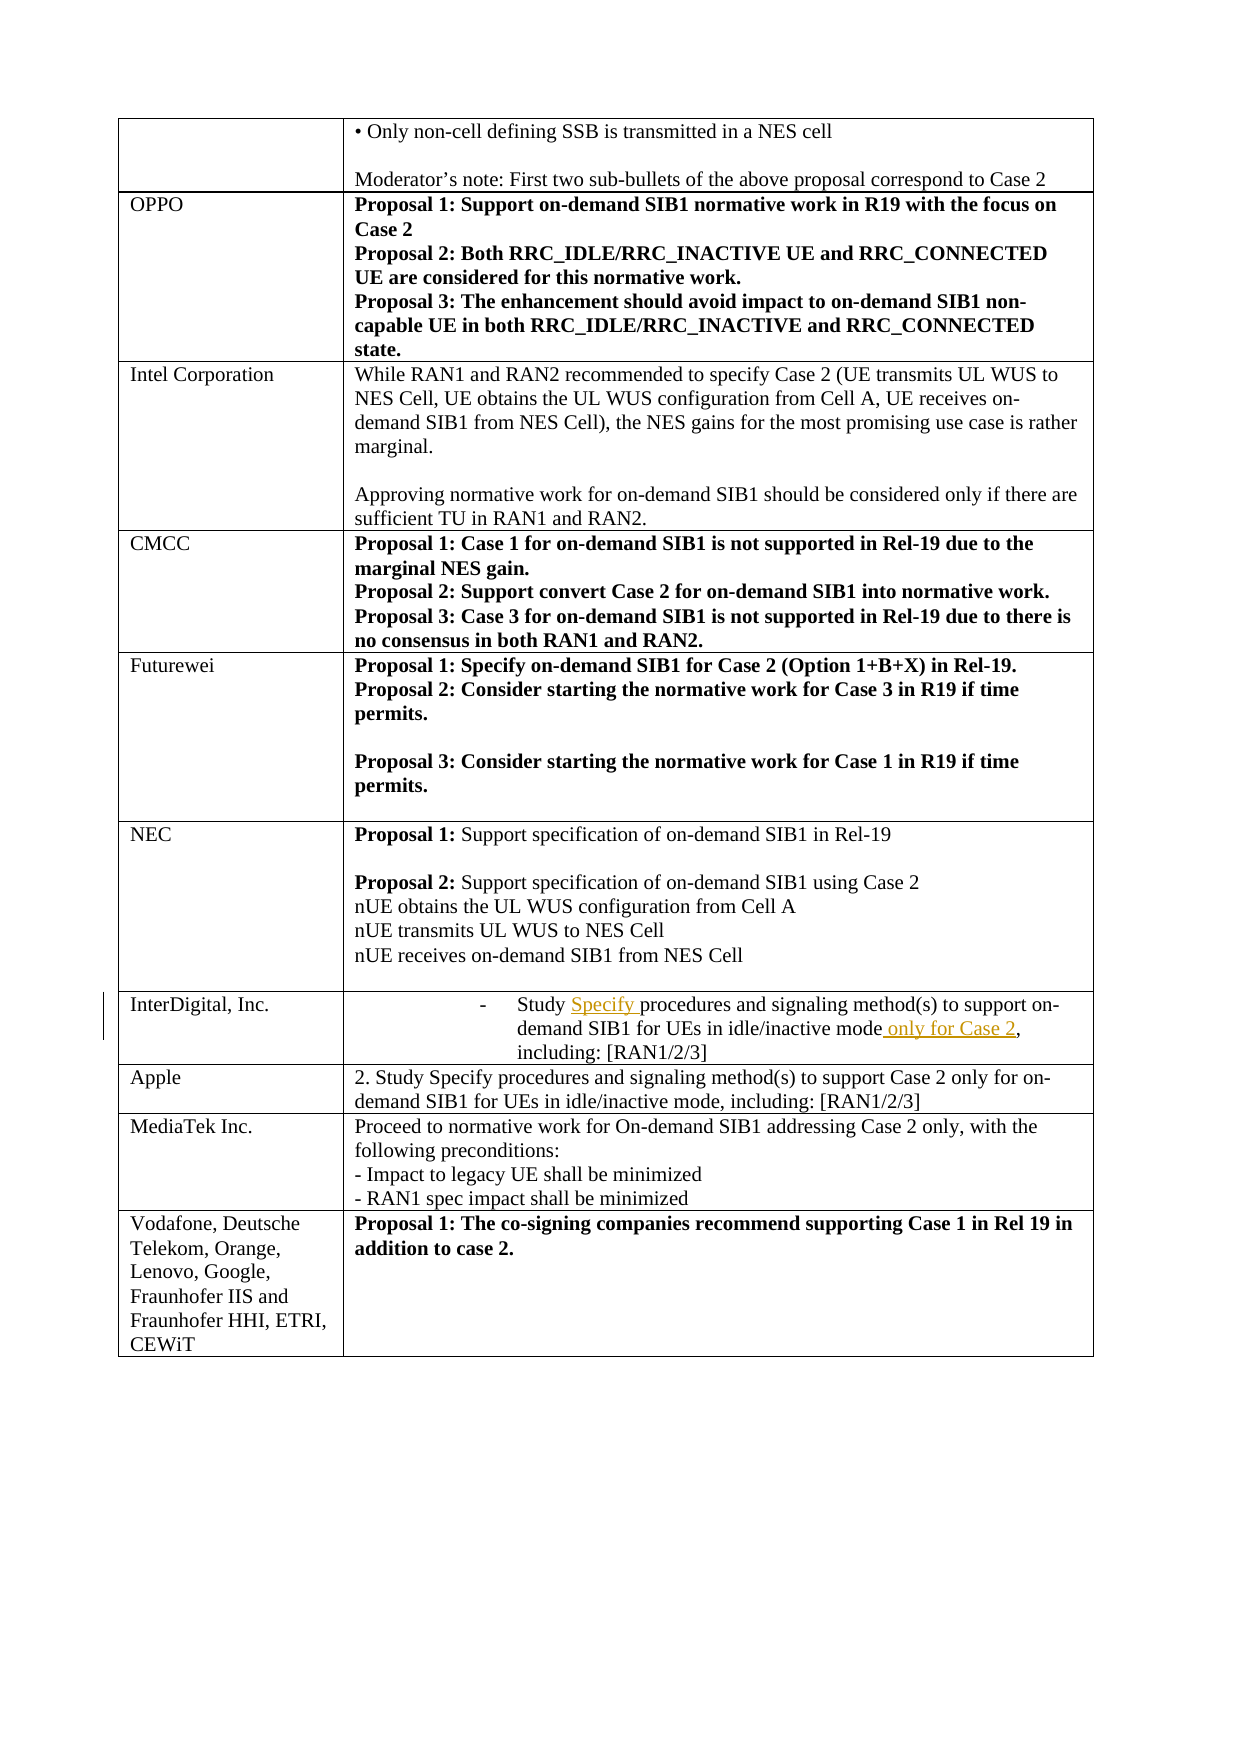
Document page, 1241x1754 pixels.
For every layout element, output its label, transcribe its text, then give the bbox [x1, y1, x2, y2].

table_cell NEC [119, 822, 343, 991]
table_cell Proposal 1: Specify on-demand SIB1 for Case 2 (Option 1+B+X) in Rel-19. Proposal 2: Consider starting the normative work for Case 3 in R19 if time permits. Proposal 3: Consider starting the normative work for Case 1 in R19 if time permits. [344, 653, 1093, 821]
table_cell While RAN1 and RAN2 recommended to specify Case 2 (UE transmits UL WUS to NES Cell, UE obtains the UL WUS configuration from Cell A, UE receives on-demand SIB1 from NES Cell), the NES gains for the most promising use case is rather marginal. Approving normative work for on-demand SIB1 should be considered only if there are sufficient TU in RAN1 and RAN2. [344, 362, 1093, 530]
table_cell Proposal 1: Case 1 for on-demand SIB1 is not supported in Rel-19 due to the marginal NES gain. Proposal 2: Support convert Case 2 for on-demand SIB1 into normative work. Proposal 3: Case 3 for on-demand SIB1 is not supported in Rel-19 due to there is no consensus in both RAN1 and RAN2. [344, 531, 1093, 652]
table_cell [119, 119, 343, 191]
table_cell Proposal 1: Support specification of on-demand SIB1 in Rel-19 Proposal 2: Support specification of on-demand SIB1 using Case 2 nUE obtains the UL WUS configuration from Cell A nUE transmits UL WUS to NES Cell nUE receives on-demand SIB1 from NES Cell [344, 822, 1093, 991]
table_cell MediaTek Inc. [119, 1114, 343, 1210]
table_cell CMCC [119, 531, 343, 652]
table_cell 2. Study Specify procedures and signaling method(s) to support Case 2 only for on-demand SIB1 for UEs in idle/inactive mode, including: [RAN1/2/3] [344, 1065, 1093, 1113]
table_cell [344, 119, 1093, 191]
table_cell Study procedures and signaling method(s) to support on-demand SIB1 for UEs in idle/inactive mode, including: [RAN1/2/3] [344, 992, 1093, 1064]
table_cell Apple [119, 1065, 343, 1113]
table_cell Proceed to normative work for On-demand SIB1 addressing Case 2 only, with the following preconditions: - Impact to legacy UE shall be minimized - RAN1 spec impact shall be minimized [344, 1114, 1093, 1210]
table_cell InterDigital, Inc. [119, 992, 343, 1064]
table_cell Proposal 1: The co-signing companies recommend supporting Case 1 in Rel 19 in addition to case 2. [344, 1211, 1093, 1356]
table_cell Vodafone, Deutsche Telekom, Orange, Lenovo, Google, Fraunhofer IIS and Fraunhofer HHI, ETRI, CEWiT [119, 1211, 343, 1356]
table_cell Futurewei [119, 653, 343, 821]
table_cell Proposal 1: Support on-demand SIB1 normative work in R19 with the focus on Case 2 Proposal 2: Both RRC_IDLE/RRC_INACTIVE UE and RRC_CONNECTED UE are considered for this normative work. Proposal 3: The enhancement should avoid impact to on-demand SIB1 non-capable UE in both RRC_IDLE/RRC_INACTIVE and RRC_CONNECTED state. [344, 193, 1093, 361]
table_cell Intel Corporation [119, 362, 343, 530]
table_cell OPPO [119, 193, 343, 361]
